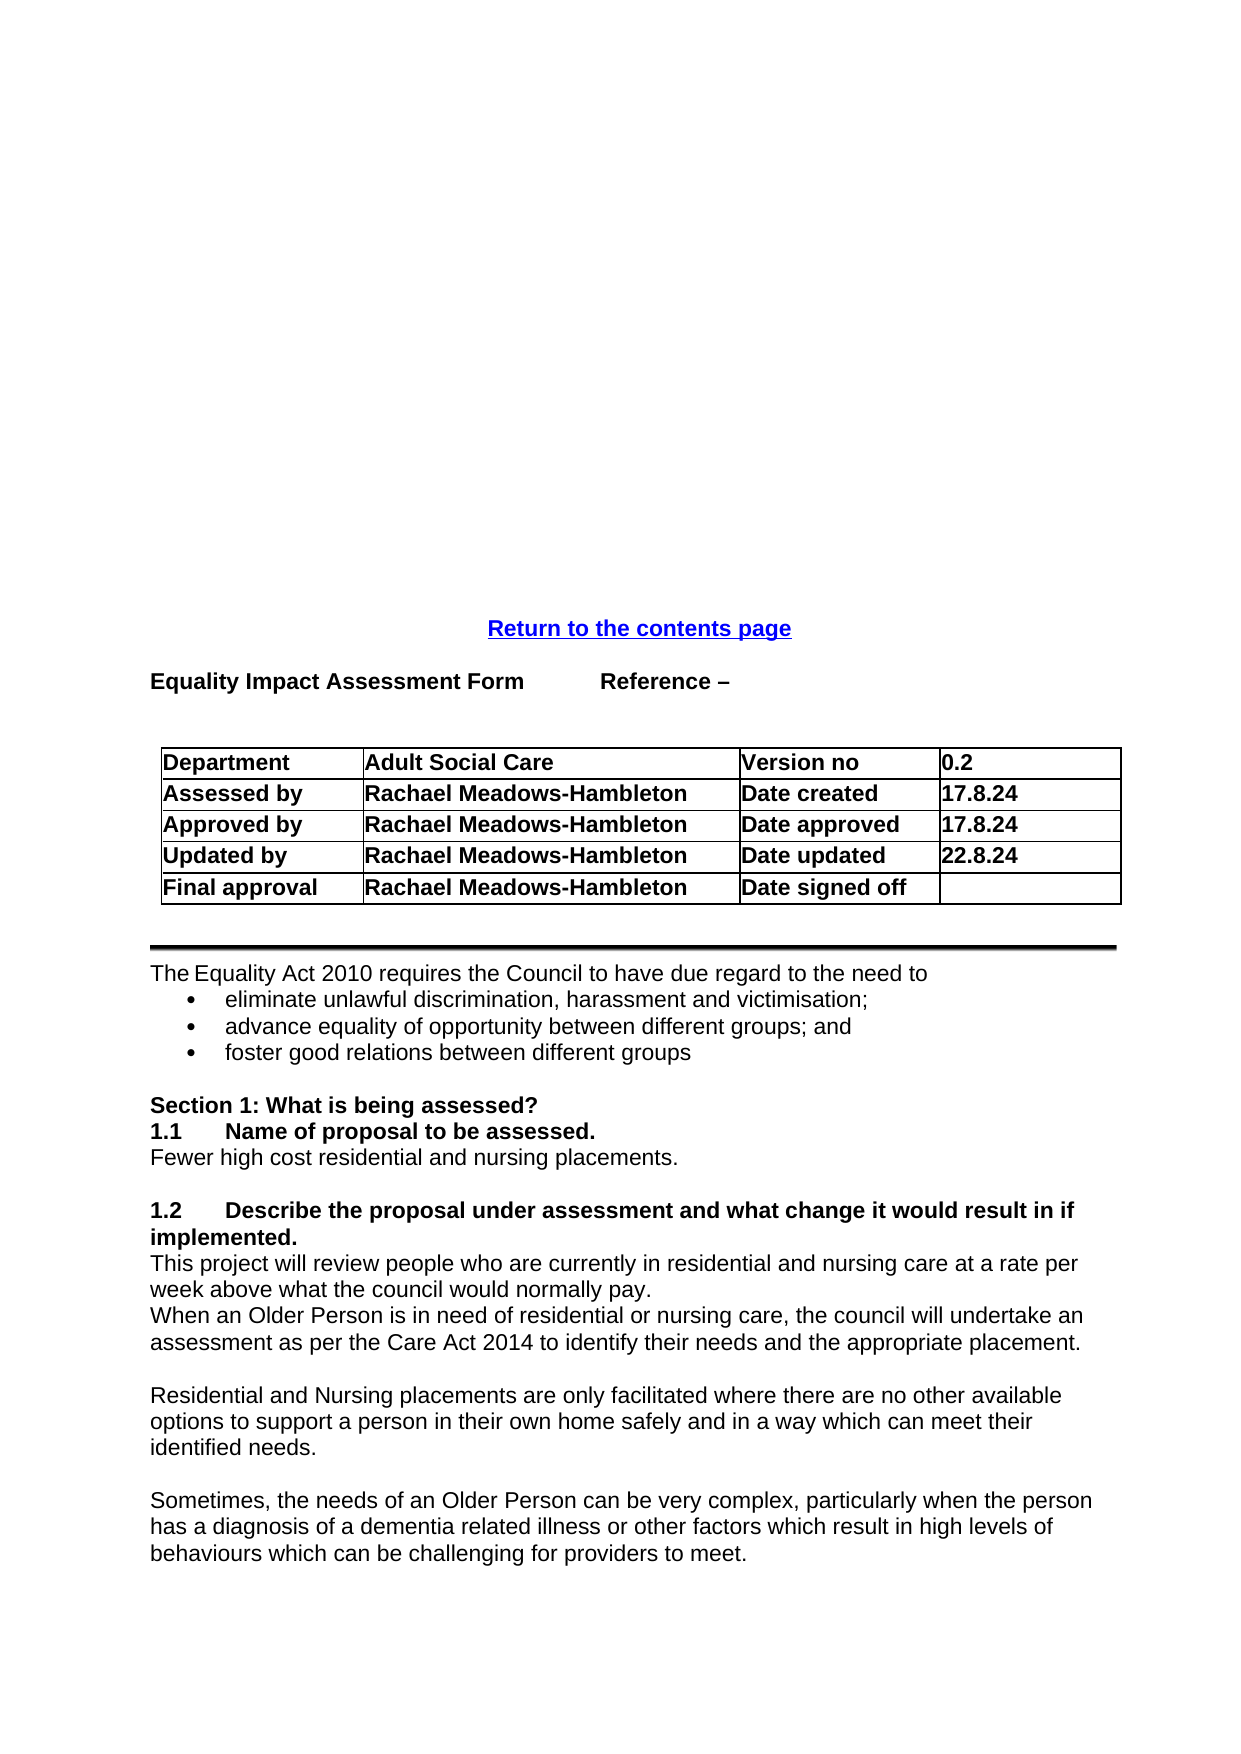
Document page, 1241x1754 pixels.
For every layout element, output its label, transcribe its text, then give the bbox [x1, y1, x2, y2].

text 1.2 Describe the proposal under assessment and what change it would result in if implemented. [150, 1197, 1122, 1250]
list eliminate unlawful discrimination, harassment and victimisation; [187, 986, 1122, 1013]
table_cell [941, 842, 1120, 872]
text The Equality Act 2010 requires the Council to have due regard to the need to [150, 960, 1122, 986]
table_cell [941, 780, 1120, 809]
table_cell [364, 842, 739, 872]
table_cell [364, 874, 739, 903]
list advance equality of opportunity between different groups; and [187, 1013, 1122, 1039]
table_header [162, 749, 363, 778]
text Return to the contents page [150, 615, 1122, 642]
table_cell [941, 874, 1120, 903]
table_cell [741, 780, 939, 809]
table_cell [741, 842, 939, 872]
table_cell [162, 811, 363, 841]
text Residential and Nursing placements are only facilitated where there are no other available options to support a person in their own home safely and in a way which can meet their identified needs. [150, 1382, 1122, 1461]
text Section 1: What is being assessed? [150, 1092, 1122, 1118]
text Fewer high cost residential and nursing placements. [150, 1144, 1122, 1171]
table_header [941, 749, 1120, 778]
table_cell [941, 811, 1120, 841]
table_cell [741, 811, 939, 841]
text When an Older Person is in need of residential or nursing care, the council will undertake an assessment as per the Care Act 2014 to identify their needs and the appropriate placement. [150, 1302, 1122, 1355]
text 1.1 Name of proposal to be assessed. [150, 1118, 1122, 1144]
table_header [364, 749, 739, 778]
picture [150, 945, 1123, 953]
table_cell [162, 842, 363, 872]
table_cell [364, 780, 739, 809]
text This project will review people who are currently in residential and nursing care at a rate per week above what the council would normally pay. [150, 1250, 1122, 1302]
text Equality Impact Assessment Form Reference – [150, 668, 1122, 694]
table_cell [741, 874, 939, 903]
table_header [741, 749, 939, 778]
text Sometimes, the needs of an Older Person can be very complex, particularly when the person has a diagnosis of a dementia related illness or other factors which result in high levels of behaviours which can be challenging for providers to meet. [150, 1487, 1122, 1566]
list foster good relations between different groups [187, 1039, 1122, 1065]
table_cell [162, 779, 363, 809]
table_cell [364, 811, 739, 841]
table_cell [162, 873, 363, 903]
